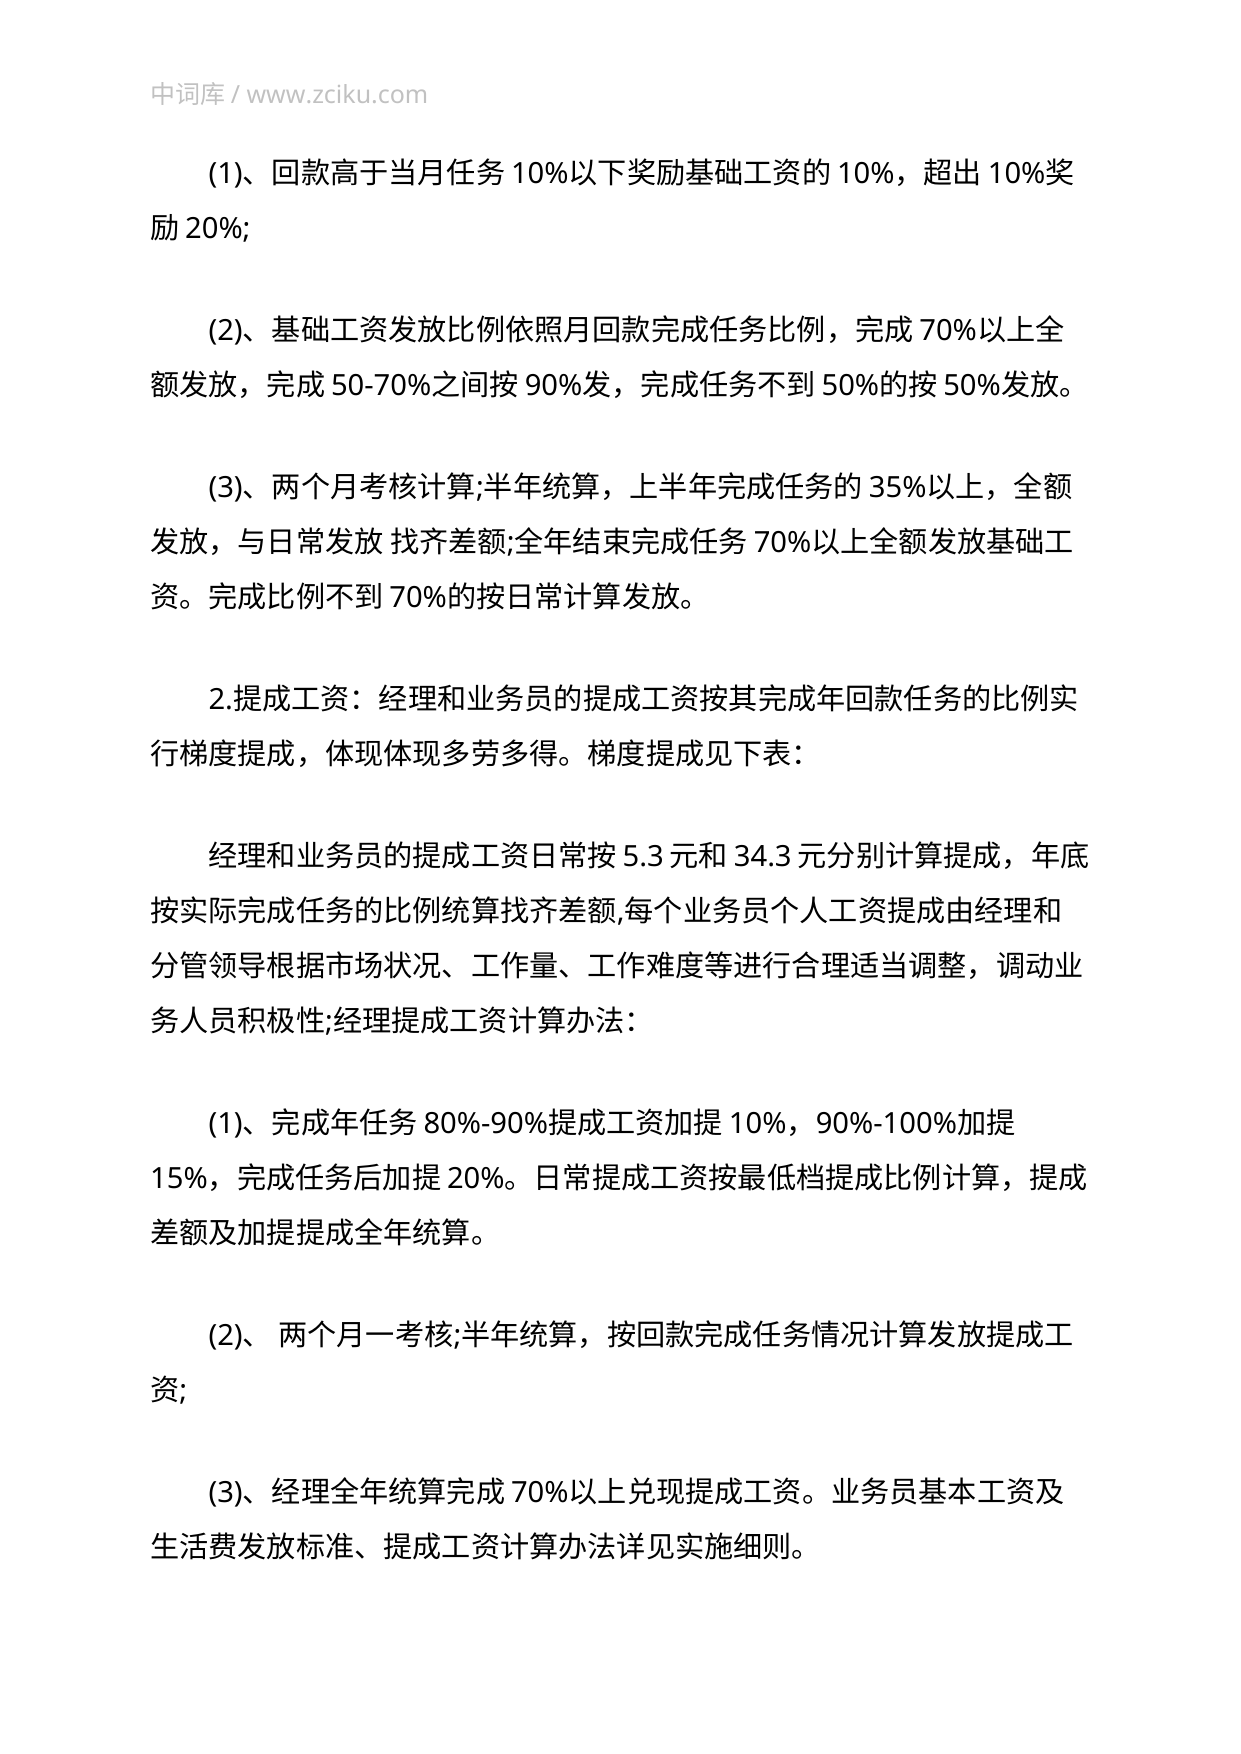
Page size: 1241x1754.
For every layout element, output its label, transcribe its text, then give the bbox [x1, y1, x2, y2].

text 2.提成工资：经理和业务员的提成工资按其完成年回款任务的比例实行梯度提成，体现体现多劳多得。梯度提成见下表： [150, 676, 1090, 773]
text (2)、 两个月一考核;半年统算，按回款完成任务情况计算发放提成工资; [150, 1311, 1090, 1409]
text 经理和业务员的提成工资日常按5.3元和34.3元分别计算提成，年底按实际完成任务的比例统算找齐差额,每个业务员个人工资提成由经理和分管领导根据市场状况、工作量、工作难度等进行合理适当调整，调动业务人员积极性;经理提成工资计算办法： [150, 833, 1090, 1040]
text (2)、基础工资发放比例依照月回款完成任务比例，完成70%以上全额发放，完成50-70%之间按90%发，完成任务不到50%的按50%发放。 [150, 307, 1090, 404]
text (1)、完成年任务80%-90%提成工资加提10%，90%-100%加提15%，完成任务后加提20%。日常提成工资按最低档提成比例计算，提成差额及加提提成全年统算。 [150, 1099, 1090, 1252]
text (3)、经理全年统算完成70%以上兑现提成工资。业务员基本工资及生活费发放标准、提成工资计算办法详见实施细则。 [150, 1468, 1090, 1566]
text (1)、回款高于当月任务10%以下奖励基础工资的10%，超出10%奖励20%; [150, 150, 1090, 247]
text (3)、两个月考核计算;半年统算，上半年完成任务的35%以上，全额发放，与日常发放 找齐差额;全年结束完成任务70%以上全额发放基础工资。完成比例不到70%的按日常计算发放。 [150, 464, 1090, 616]
